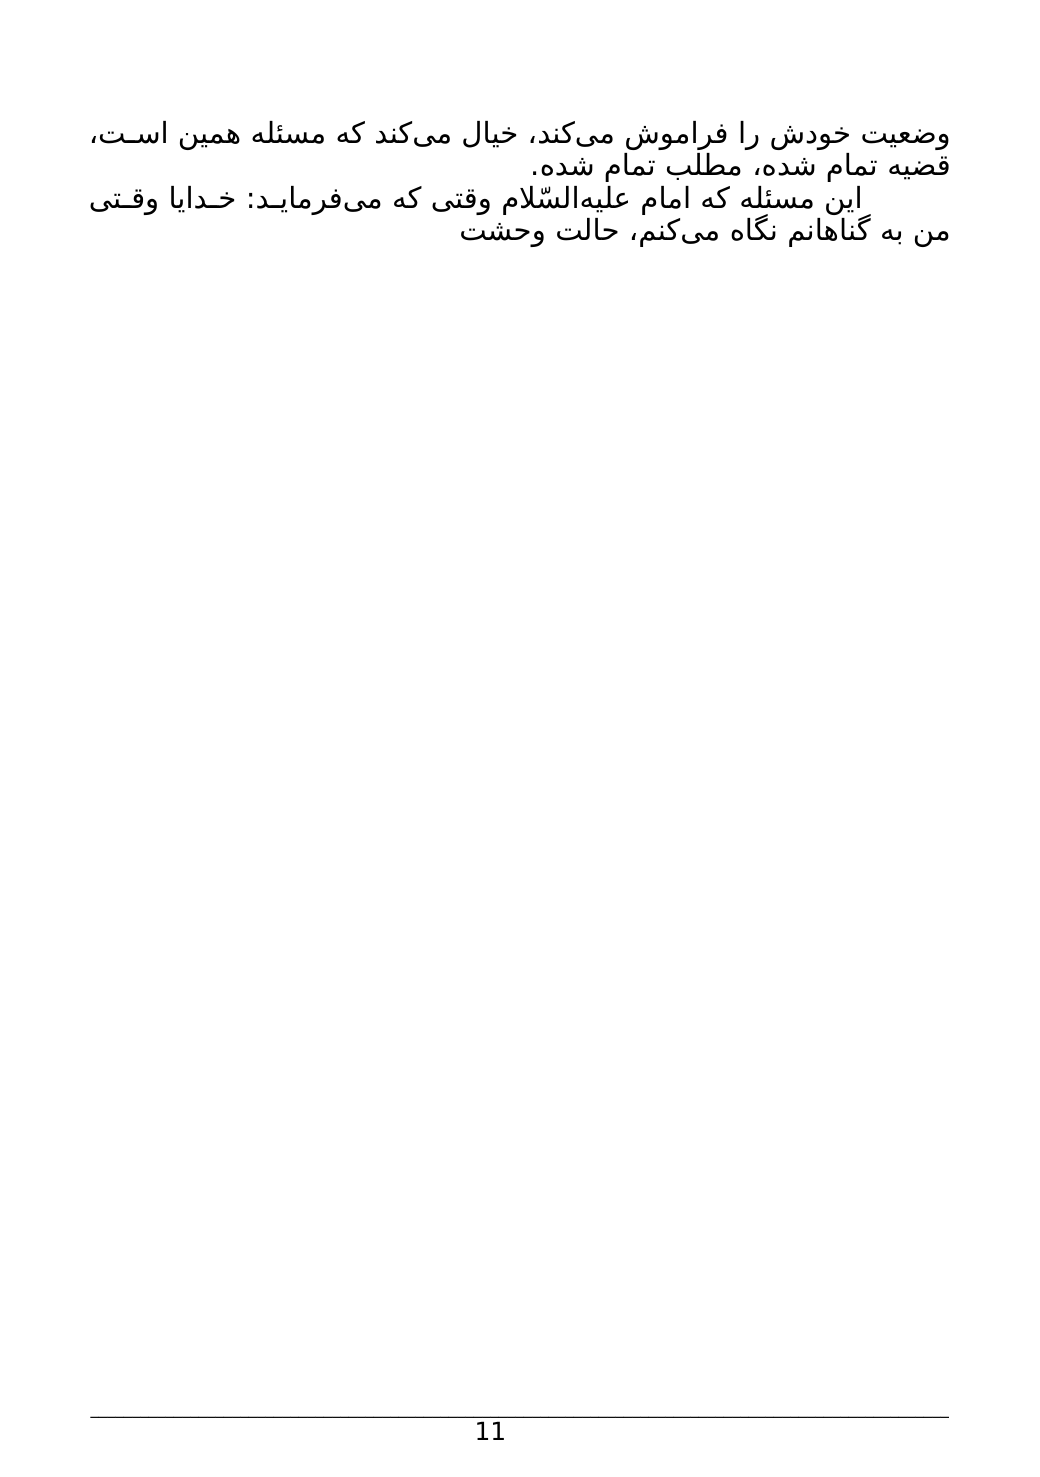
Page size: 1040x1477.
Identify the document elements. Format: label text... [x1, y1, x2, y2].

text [89, 118, 951, 183]
text این مسئله كه امام علیه‌السّلام وقتی كه می‌فرماید: خدایا وقتی من به گناهانم نگاه می‌كنم، حالت وحشت‌ [89, 183, 951, 247]
